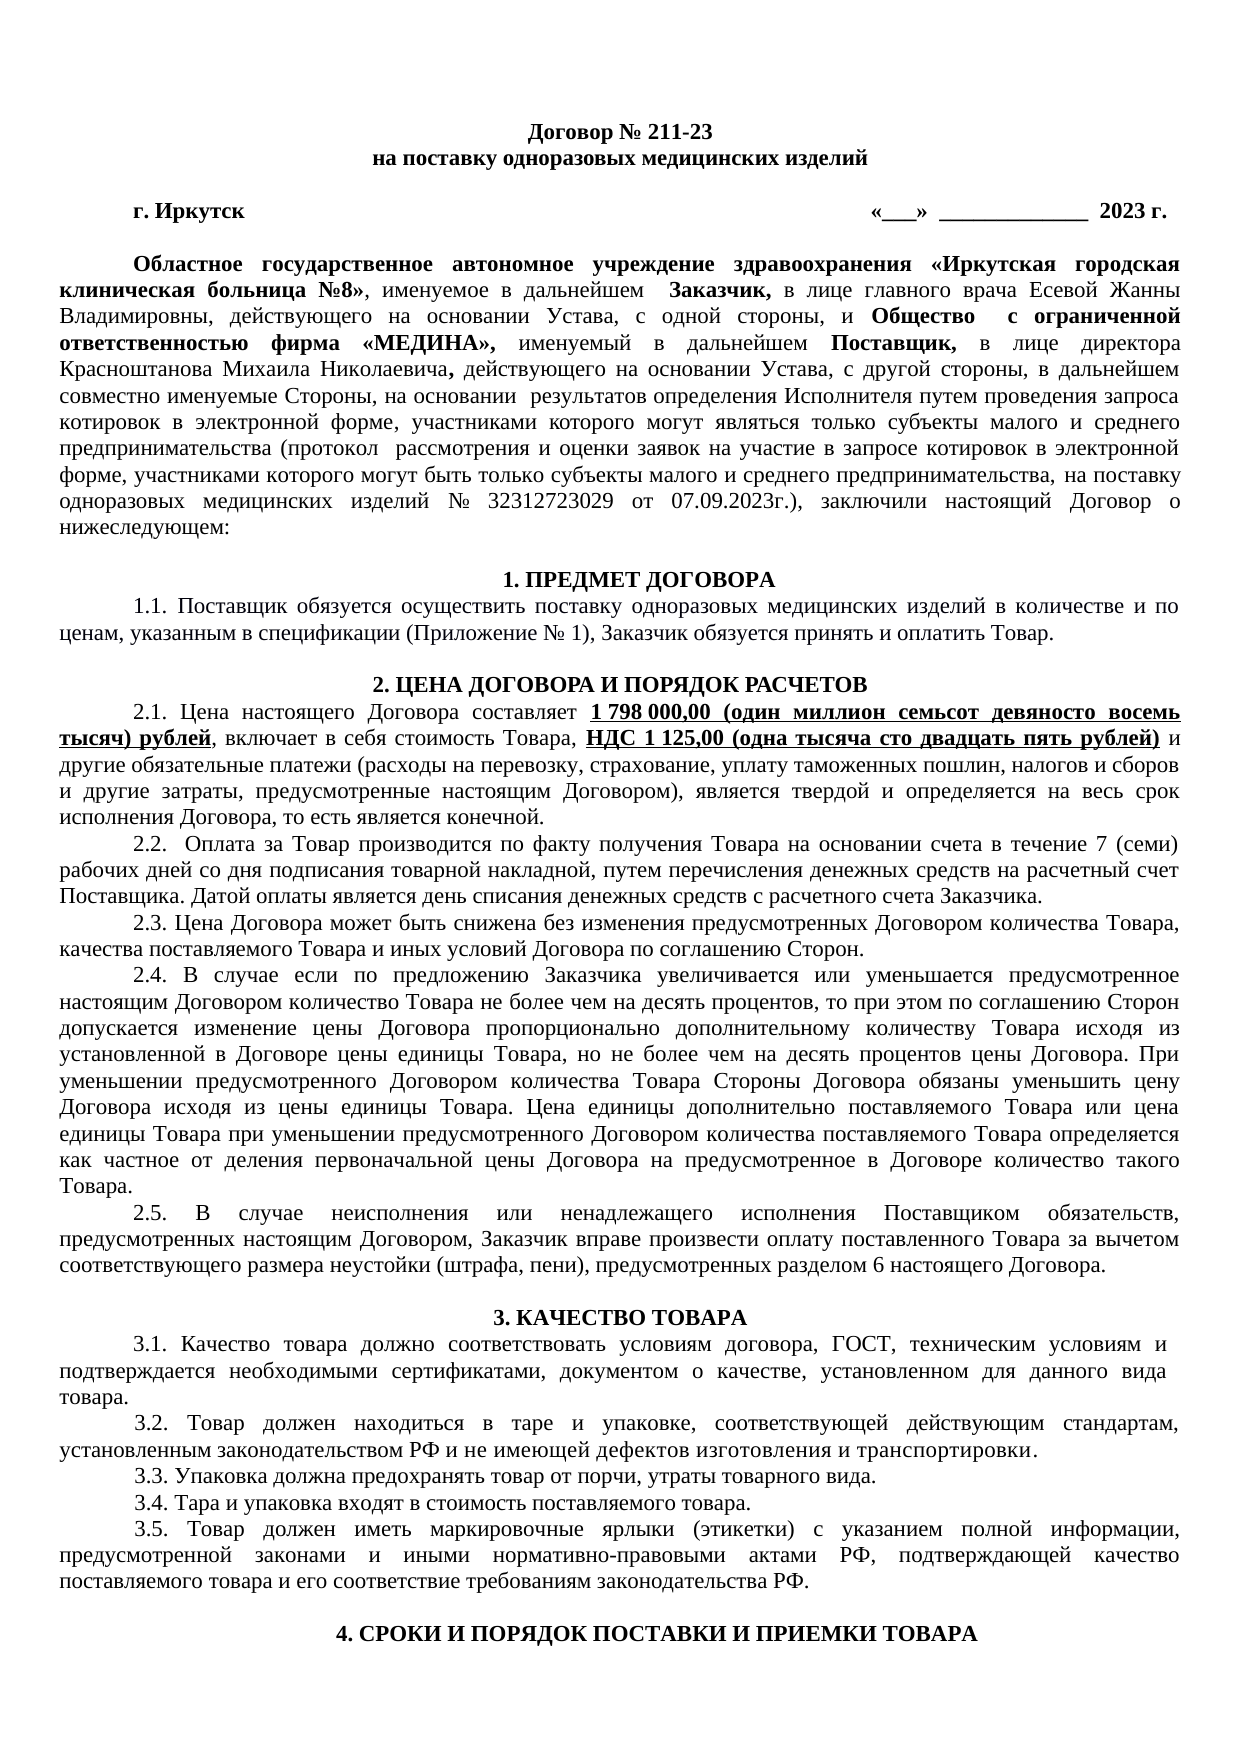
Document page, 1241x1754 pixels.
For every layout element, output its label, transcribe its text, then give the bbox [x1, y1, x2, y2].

title Договор № 211-23 [59, 118, 1181, 144]
text 3.4. Тара и упаковка входят в стоимость поставляемого товара. [59, 1488, 1181, 1515]
text г. Иркутск «___» _____________ 2023 г. [59, 197, 1181, 223]
list Поставщик обязуется осуществить поставку одноразовых медицинских изделий в количестве и по ценам, указанным в спецификации (Приложение № 1), Заказчик обязуется принять и оплатить Товар. [59, 592, 1181, 645]
subtitle ЦЕНА ДОГОВОРА И ПОРЯДОК РАСЧЕТОВ [59, 672, 1181, 698]
text 2.4. В случае если по предложению Заказчика увеличивается или уменьшается предусмотренное настоящим Договором количество Товара не более чем на десять процентов, то при этом по соглашению Сторон допускается изменение цены Договора пропорционально дополнительному количеству Товара исходя из установленной в Договоре цены единицы Товара, но не более чем на десять процентов цены Договора. При уменьшении предусмотренного Договором количества Товара Стороны Договора обязаны уменьшить цену Договора исходя из цены единицы Товара. Цена единицы дополнительно поставляемого Товара или цена единицы Товара при уменьшении предусмотренного Договором количества поставляемого Товара определяется как частное от деления первоначальной цены Договора на предусмотренное в Договоре количество такого Товара. [59, 961, 1181, 1199]
text 3.3. Упаковка должна предохранять товар от порчи, утраты товарного вида. [59, 1462, 1181, 1488]
list ПРЕДМЕТ ДОГОВОРА [97, 566, 1181, 592]
text 2.1. Цена настоящего Договора составляет 1 798 000,00 (один миллион семьсот девяносто восемь тысяч) рублей, включает в себя стоимость Товара, НДС 1 125,00 (одна тысяча сто двадцать пять рублей) и другие обязательные платежи (расходы на перевозку, страхование, уплату таможенных пошлин, налогов и сборов и другие затраты, предусмотренные настоящим Договором), является твердой и определяется на весь срок исполнения Договора, то есть является конечной. [59, 698, 1181, 830]
text 2.3. Цена Договора может быть снижена без изменения предусмотренных Договором количества Товара, качества поставляемого Товара и иных условий Договора по соглашению Сторон. [59, 909, 1181, 961]
text на поставку одноразовых медицинских изделий [59, 144, 1181, 171]
text 2.2. Оплата за Товар производится по факту получения Товара на основании счета в течение 7 (семи) рабочих дней со дня подписания товарной накладной, путем перечисления денежных средств на расчетный счет Поставщика. Датой оплаты является день списания денежных средств с расчетного счета Заказчика. [59, 830, 1181, 909]
text 3.2. Товар должен находиться в таре и упаковке, соответствующей действующим стандартам, установленным законодательством РФ и не имеющей дефектов изготовления и транспортировки. [59, 1409, 1181, 1462]
text 3.1. Качество товара должно соответствовать условиям договора, ГОСТ, техническим условиям и подтверждается необходимыми сертификатами, документом о качестве, установленном для данного вида товара. [59, 1330, 1168, 1409]
text 3. КАЧЕСТВО ТОВАРА [59, 1304, 1181, 1330]
text 3.5. Товар должен иметь маркировочные ярлыки (этикетки) с указанием полной информации, предусмотренной законами и иными нормативно-правовыми актами РФ, подтверждающей качество поставляемого товара и его соответствие требованиям законодательства РФ. [59, 1515, 1181, 1594]
text 4. СРОКИ И ПОРЯДОК ПОСТАВКИ И ПРИЕМКИ ТОВАРА [59, 1620, 1181, 1647]
text 2.5. В случае неисполнения или ненадлежащего исполнения Поставщиком обязательств, предусмотренных настоящим Договором, Заказчик вправе произвести оплату поставленного Товара за вычетом соответствующего размера неустойки (штрафа, пени), предусмотренных разделом 6 настоящего Договора. [59, 1199, 1181, 1278]
text Областное государственное автономное учреждение здравоохранения «Иркутская городская клиническая больница №8», именуемое в дальнейшем Заказчик, в лице главного врача Есевой Жанны Владимировны, действующего на основании Устава, с одной стороны, и Общество с ограниченной ответственностью фирма «МЕДИНА», именуемый в дальнейшем Поставщик, в лице директора Красноштанова Михаила Николаевича, действующего на основании Устава, с другой стороны, в дальнейшем совместно именуемые Стороны, на основании результатов определения Исполнителя путем проведения запроса котировок в электронной форме, участниками которого могут являться только субъекты малого и среднего предпринимательства (протокол рассмотрения и оценки заявок на участие в запросе котировок в электронной форме, участниками которого могут быть только субъекты малого и среднего предпринимательства, на поставку одноразовых медицинских изделий № 32312723029 от 07.09.2023г.), заключили настоящий Договор о нижеследующем: [59, 250, 1181, 540]
